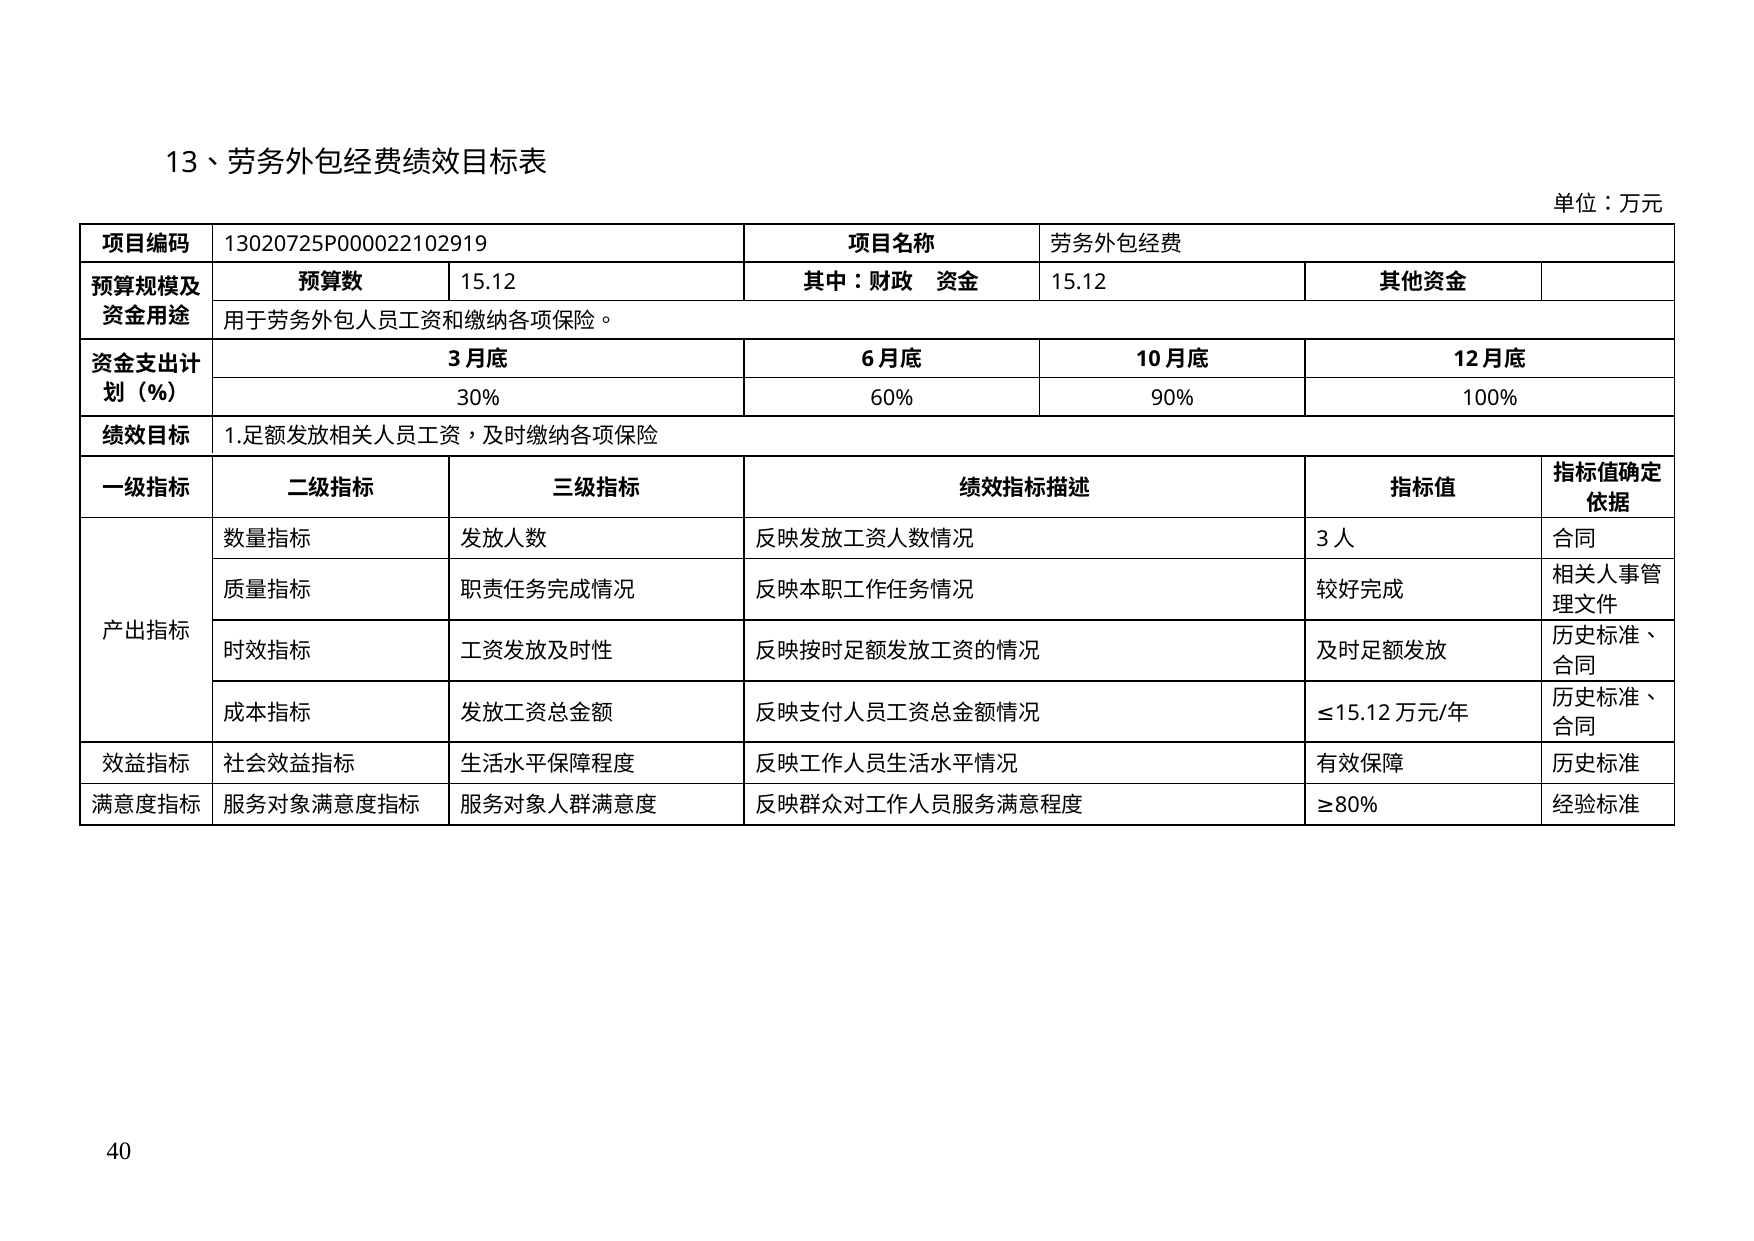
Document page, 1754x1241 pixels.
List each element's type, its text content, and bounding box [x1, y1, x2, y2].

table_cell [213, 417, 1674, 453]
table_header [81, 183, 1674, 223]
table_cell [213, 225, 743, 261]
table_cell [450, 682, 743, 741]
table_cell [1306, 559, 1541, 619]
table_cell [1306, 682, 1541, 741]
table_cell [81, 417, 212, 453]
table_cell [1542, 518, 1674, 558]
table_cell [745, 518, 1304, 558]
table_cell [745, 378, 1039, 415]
text 13、劳务外包经费绩效目标表 [106, 142, 1648, 181]
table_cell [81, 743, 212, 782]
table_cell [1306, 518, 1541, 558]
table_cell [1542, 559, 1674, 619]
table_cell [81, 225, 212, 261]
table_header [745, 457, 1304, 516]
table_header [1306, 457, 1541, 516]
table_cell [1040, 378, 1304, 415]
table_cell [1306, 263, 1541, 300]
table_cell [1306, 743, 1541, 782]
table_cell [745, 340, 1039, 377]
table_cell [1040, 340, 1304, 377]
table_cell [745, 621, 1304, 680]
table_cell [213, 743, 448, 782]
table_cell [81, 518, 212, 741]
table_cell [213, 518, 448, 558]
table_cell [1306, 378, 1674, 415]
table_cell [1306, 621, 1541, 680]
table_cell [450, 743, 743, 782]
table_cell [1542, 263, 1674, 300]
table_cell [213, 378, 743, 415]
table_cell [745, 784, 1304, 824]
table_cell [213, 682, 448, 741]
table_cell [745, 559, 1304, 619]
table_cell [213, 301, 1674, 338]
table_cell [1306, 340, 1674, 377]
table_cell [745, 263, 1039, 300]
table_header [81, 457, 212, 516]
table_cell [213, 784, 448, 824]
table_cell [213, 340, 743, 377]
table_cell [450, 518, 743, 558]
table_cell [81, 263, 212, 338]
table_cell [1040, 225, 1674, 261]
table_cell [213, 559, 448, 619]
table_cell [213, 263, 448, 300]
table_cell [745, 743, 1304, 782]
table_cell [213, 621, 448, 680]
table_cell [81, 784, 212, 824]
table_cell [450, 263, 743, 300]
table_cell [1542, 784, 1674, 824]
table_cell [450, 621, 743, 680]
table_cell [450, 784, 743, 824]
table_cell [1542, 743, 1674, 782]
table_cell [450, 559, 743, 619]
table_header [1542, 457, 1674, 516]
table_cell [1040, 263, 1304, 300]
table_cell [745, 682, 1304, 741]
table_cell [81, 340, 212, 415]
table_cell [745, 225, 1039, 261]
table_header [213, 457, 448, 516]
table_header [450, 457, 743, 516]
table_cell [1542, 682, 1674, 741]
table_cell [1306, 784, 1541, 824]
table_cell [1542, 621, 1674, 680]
